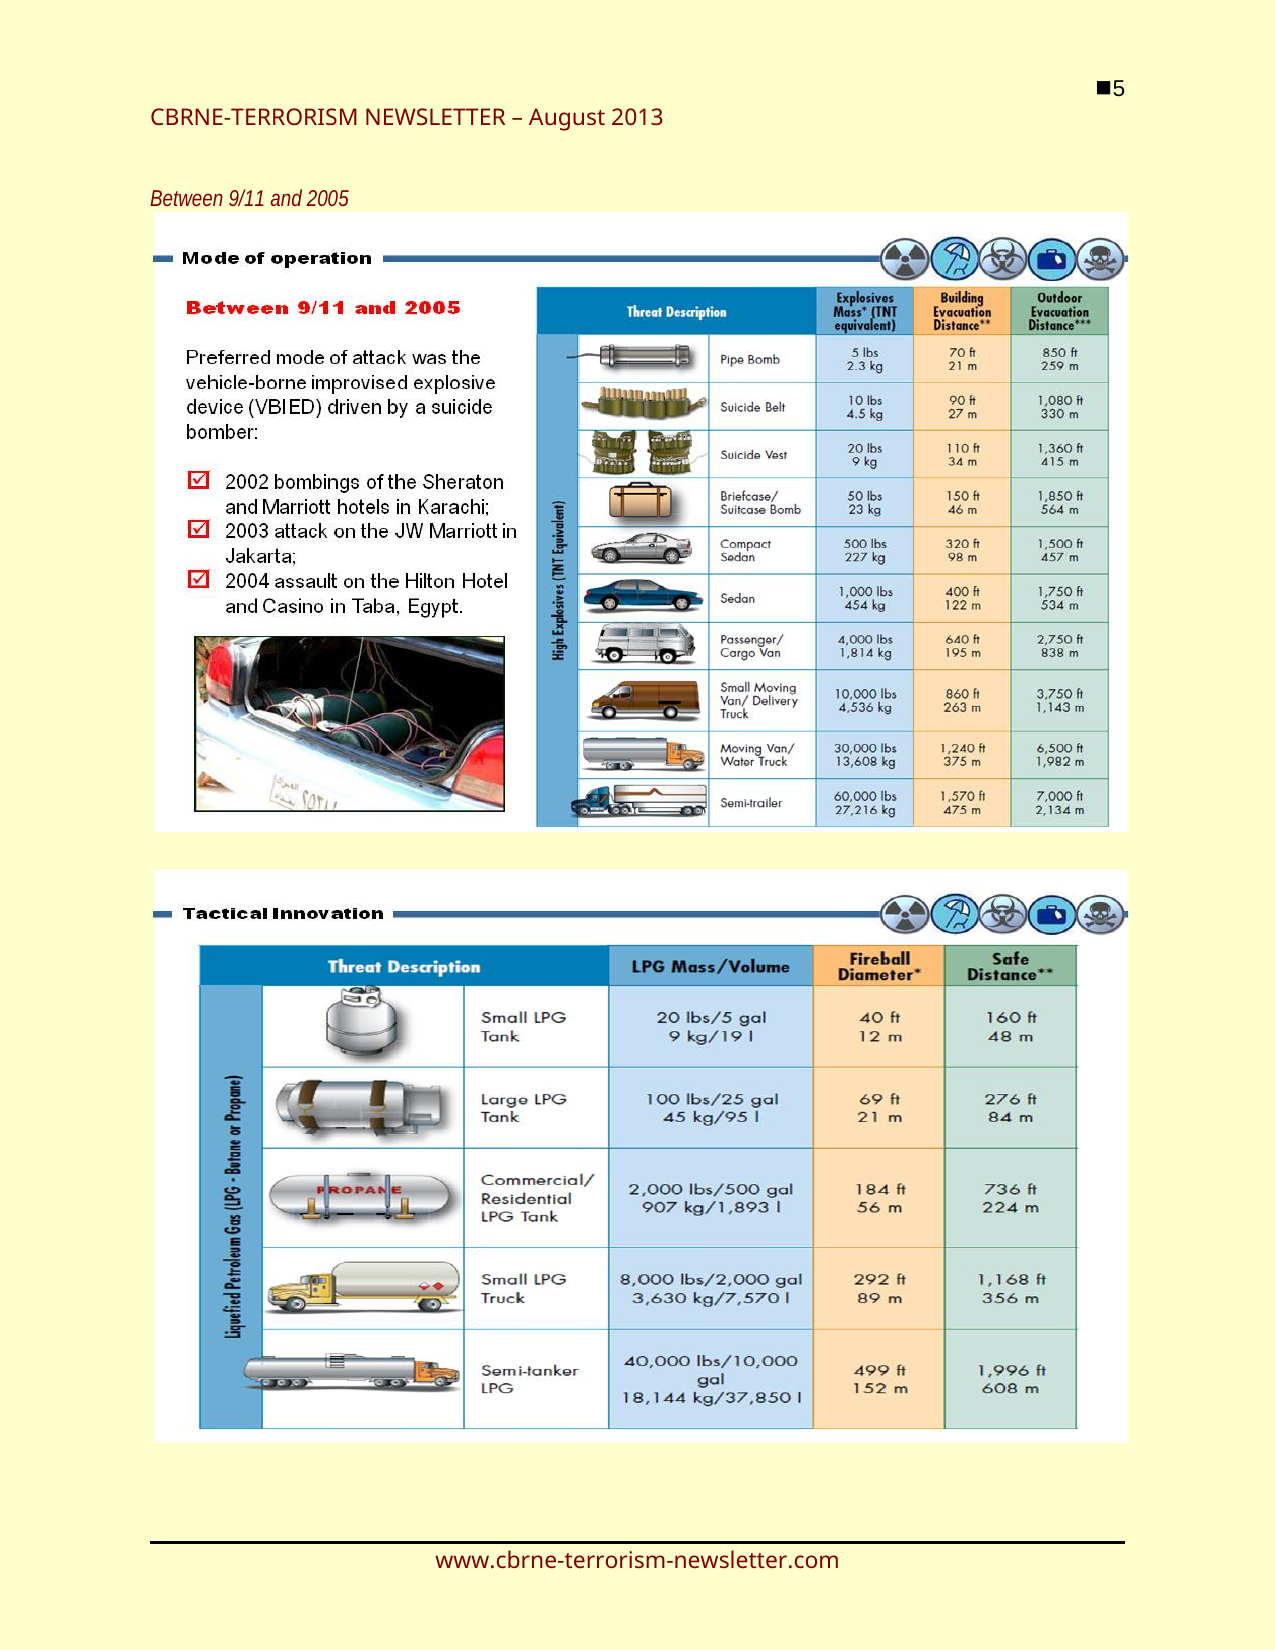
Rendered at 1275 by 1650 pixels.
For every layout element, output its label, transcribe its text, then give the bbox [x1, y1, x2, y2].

table_header [139, 212, 1136, 871]
table_cell [139, 871, 1136, 1477]
picture [153, 870, 1129, 1442]
picture [153, 212, 1129, 831]
subtitle Between 9/11 and 2005 [150, 185, 1125, 212]
